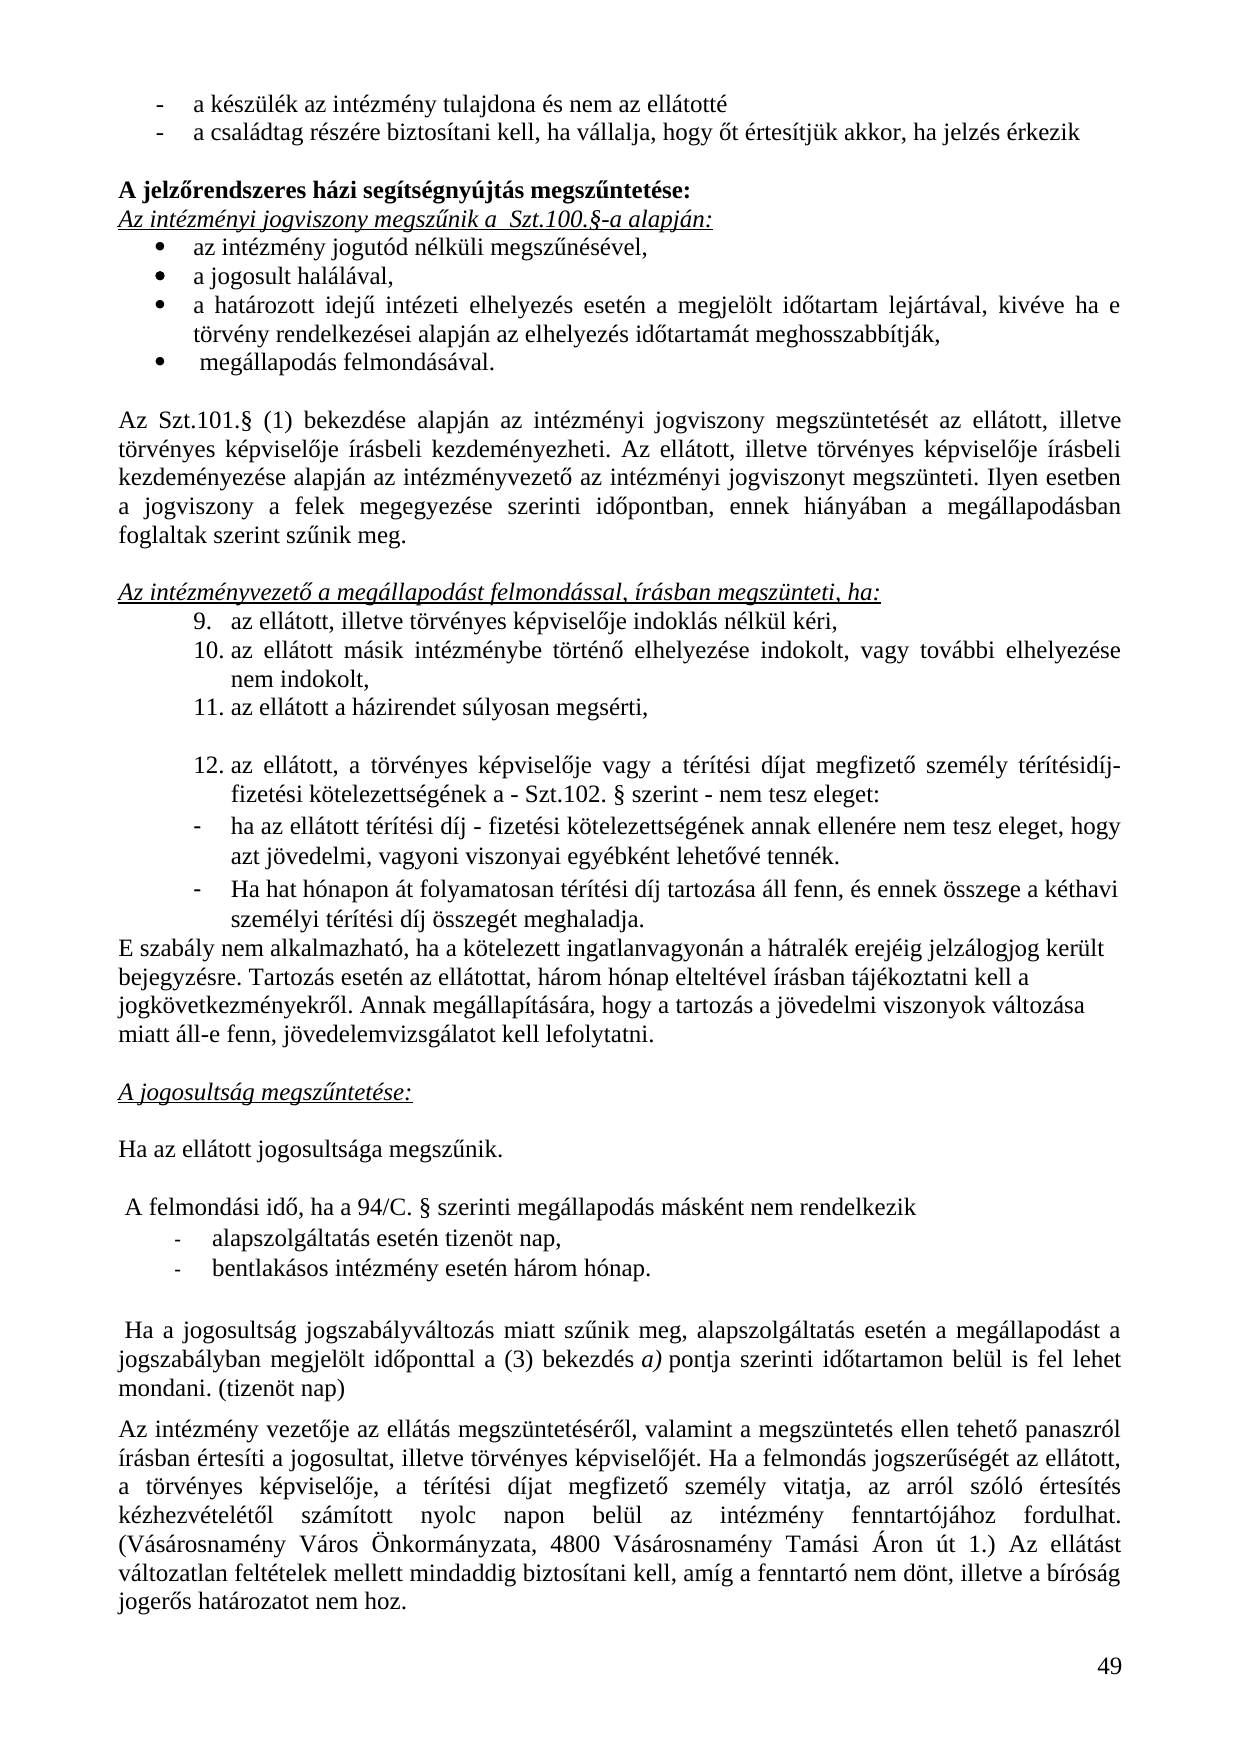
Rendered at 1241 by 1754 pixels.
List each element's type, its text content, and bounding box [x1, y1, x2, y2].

text E szabály nem alkalmazható, ha a kötelezett ingatlanvagyonán a hátralék erejéig jelzálogjog került bejegyzésre. Tartozás esetén az ellátottat, három hónap elteltével írásban tájékoztatni kell a jogkövetkezményekről. Annak megállapítására, hogy a tartozás a jövedelmi viszonyok változása miatt áll-e fenn, jövedelemvizsgálatot kell lefolytatni. [118, 933, 1122, 1048]
list megállapodás felmondásával. [156, 347, 1122, 376]
list az intézmény jogutód nélküli megszűnésével, [156, 232, 1122, 261]
list ha az ellátott térítési díj - fizetési kötelezettségének annak ellenére nem tesz eleget, hogy azt jövedelmi, vagyoni viszonyai egyébként lehetővé tennék. [193, 807, 1122, 870]
text Az intézményvezető a megállapodást felmondással, írásban megszünteti, ha: [118, 577, 1122, 606]
text Az Szt.101.§ (1) bekezdése alapján az intézményi jogviszony megszüntetését az ellátott, illetve törvényes képviselője írásbeli kezdeményezheti. Az ellátott, illetve törvényes képviselője írásbeli kezdeményezése alapján az intézményvezető az intézményi jogviszonyt megszünteti. Ilyen esetben a jogviszony a felek megegyezése szerinti időpontban, ennek hiányában a megállapodásban foglaltak szerint szűnik meg. [118, 405, 1122, 549]
list alapszolgáltatás esetén tizenöt nap, [174, 1223, 1122, 1251]
list az ellátott a házirendet súlyosan megsérti, [193, 692, 1122, 721]
list Ha hat hónapon át folyamatosan térítési díj tartozása áll fenn, és ennek összege a kéthavi személyi térítési díj összegét meghaladja. [193, 870, 1122, 933]
text Ha az ellátott jogosultsága megszűnik. [118, 1134, 1122, 1163]
list a készülék az intézmény tulajdona és nem az ellátotté [156, 89, 1122, 117]
list a jogosult halálával, [156, 261, 1122, 290]
list bentlakásos intézmény esetén három hónap. [174, 1253, 1122, 1282]
list az ellátott másik intézménybe történő elhelyezése indokolt, vagy további elhelyezése nem indokolt, [193, 635, 1122, 692]
text A felmondási idő, ha a 94/C. § szerinti megállapodás másként nem rendelkezik [118, 1192, 1122, 1221]
list az ellátott, a törvényes képviselője vagy a térítési díjat megfizető személy térítésidíj-fizetési kötelezettségének a - Szt.102. § szerint - nem tesz eleget: [193, 750, 1122, 807]
text Ha a jogosultság jogszabályváltozás miatt szűnik meg, alapszolgáltatás esetén a megállapodást a jogszabályban megjelölt időponttal a (3) bekezdés a) pontja szerinti időtartamon belül is fel lehet mondani. (tizenöt nap) [118, 1315, 1122, 1401]
list a határozott idejű intézeti elhelyezés esetén a megjelölt időtartam lejártával, kivéve ha e törvény rendelkezései alapján az elhelyezés időtartamát meghosszabbítják, [156, 290, 1122, 347]
list az ellátott, illetve törvényes képviselője indoklás nélkül kéri, [193, 606, 1122, 635]
text A jogosultság megszűntetése: [118, 1077, 1122, 1106]
text Az intézmény vezetője az ellátás megszüntetéséről, valamint a megszüntetés ellen tehető panaszról írásban értesíti a jogosultat, illetve törvényes képviselőjét. Ha a felmondás jogszerűségét az ellátott, a törvényes képviselője, a térítési díjat megfizető személy vitatja, az arról szóló értesítés kézhezvételétől számított nyolc napon belül az intézmény fenntartójához fordulhat. (Vásárosnamény Város Önkormányzata, 4800 Vásárosnamény Tamási Áron út 1.) Az ellátást változatlan feltételek mellett mindaddig biztosítani kell, amíg a fenntartó nem dönt, illetve a bíróság jogerős határozatot nem hoz. [118, 1414, 1122, 1615]
text A jelzőrendszeres házi segítségnyújtás megszűntetése: [118, 175, 1122, 204]
text Az intézményi jogviszony megszűnik a Szt.100.§-a alapján: [118, 204, 1122, 232]
list a családtag részére biztosítani kell, ha vállalja, hogy őt értesítjük akkor, ha jelzés érkezik [156, 117, 1122, 146]
